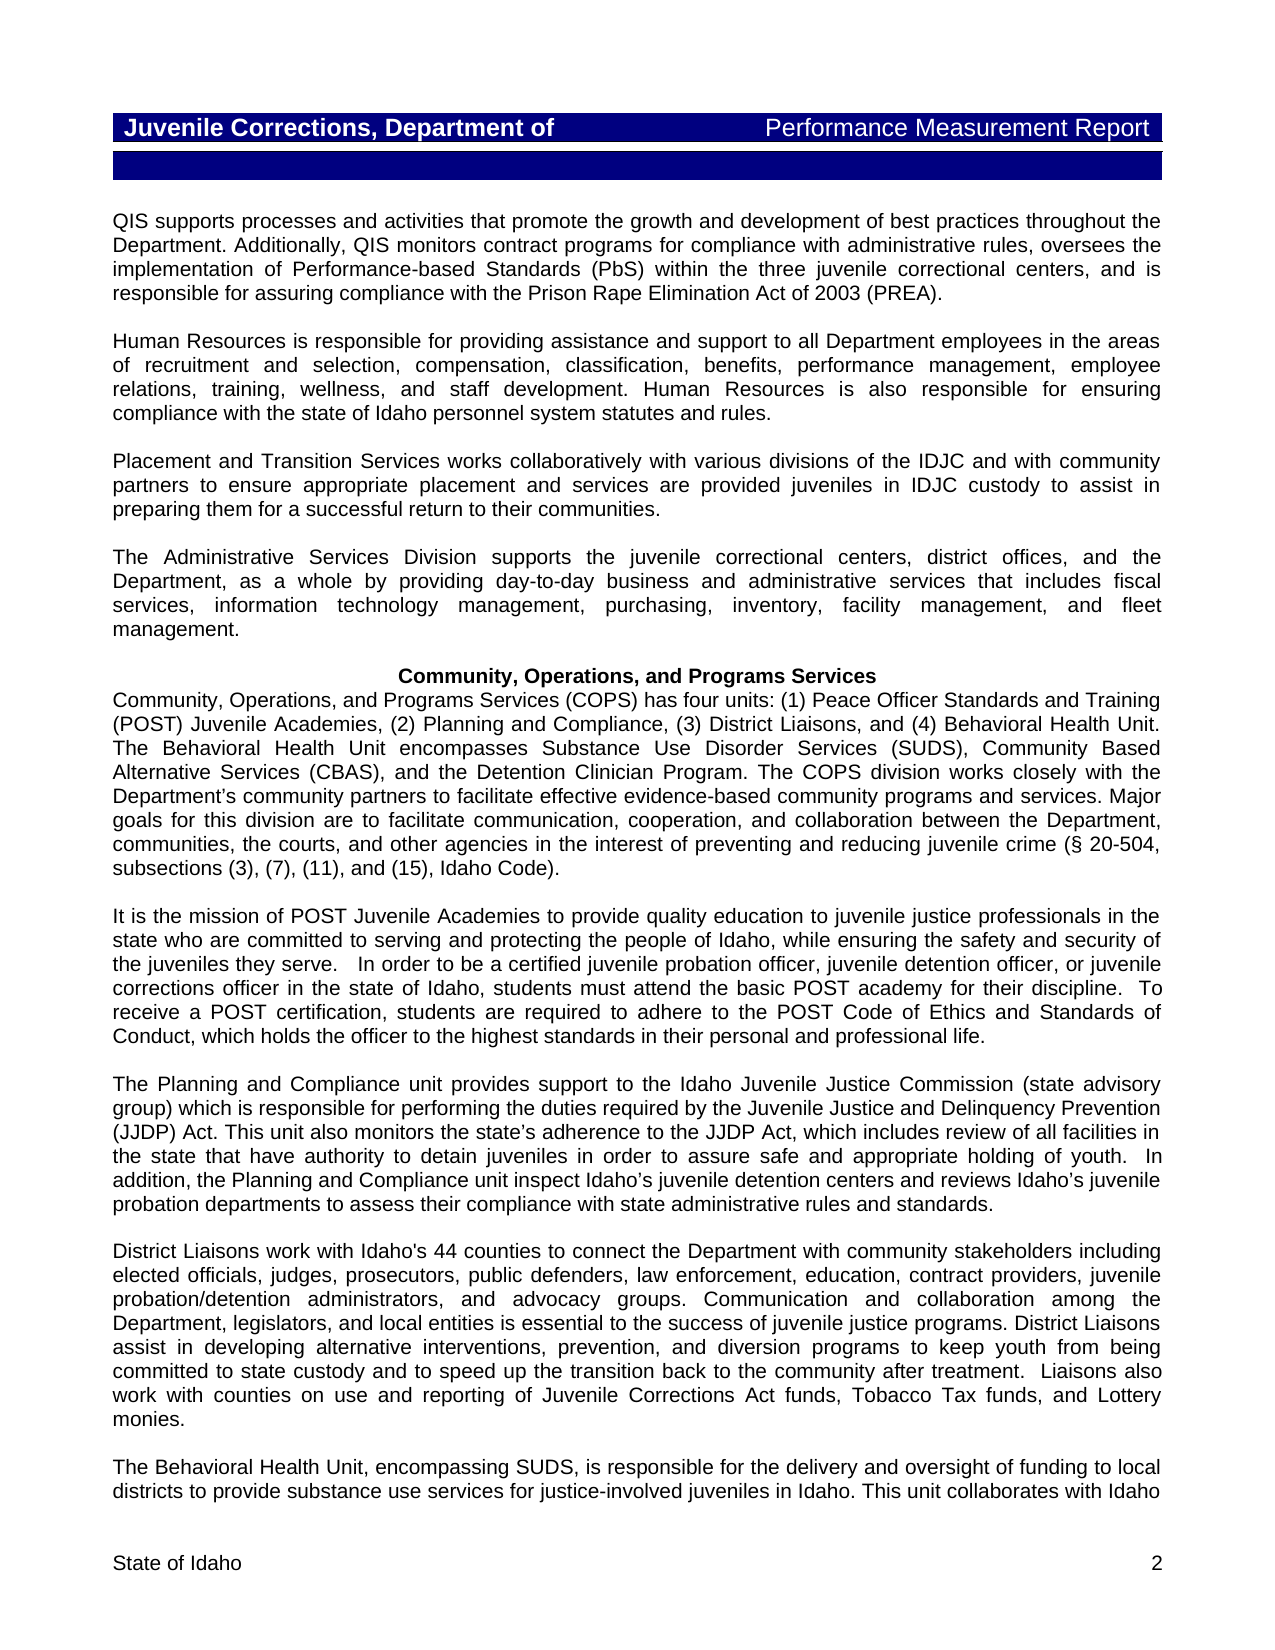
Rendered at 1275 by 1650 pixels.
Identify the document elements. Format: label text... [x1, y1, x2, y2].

text It is the mission of POST Juvenile Academies to provide quality education to juvenile justice professionals in the state who are committed to serving and protecting the people of Idaho, while ensuring the safety and security of the juveniles they serve. In order to be a certified juvenile probation officer, juvenile detention officer, or juvenile corrections officer in the state of Idaho, students must attend the basic POST academy for their discipline. To receive a POST certification, students are required to adhere to the POST Code of Ethics and Standards of Conduct, which holds the officer to the highest standards in their personal and professional life. [112, 904, 1162, 1048]
text District Liaisons work with Idaho's 44 counties to connect the Department with community stakeholders including elected officials, judges, prosecutors, public defenders, law enforcement, education, contract providers, juvenile probation/detention administrators, and advocacy groups. Communication and collaboration among the Department, legislators, and local entities is essential to the success of juvenile justice programs. District Liaisons assist in developing alternative interventions, prevention, and diversion programs to keep youth from being committed to state custody and to speed up the transition back to the community after treatment. Liaisons also work with counties on use and reporting of Juvenile Corrections Act funds, Tobacco Tax funds, and Lottery monies. [112, 1239, 1162, 1431]
text Community, Operations, and Programs Services [112, 664, 1162, 688]
text QIS supports processes and activities that promote the growth and development of best practices throughout the Department. Additionally, QIS monitors contract programs for compliance with administrative rules, oversees the implementation of Performance-based Standards (PbS) within the three juvenile correctional centers, and is responsible for assuring compliance with the Prison Rape Elimination Act of 2003 (PREA). [112, 209, 1162, 305]
text Community, Operations, and Programs Services (COPS) has four units: (1) Peace Officer Standards and Training (POST) Juvenile Academies, (2) Planning and Compliance, (3) District Liaisons, and (4) Behavioral Health Unit. The Behavioral Health Unit encompasses Substance Use Disorder Services (SUDS), Community Based Alternative Services (CBAS), and the Detention Clinician Program. The COPS division works closely with the Department’s community partners to facilitate effective evidence-based community programs and services. Major goals for this division are to facilitate communication, cooperation, and collaboration between the Department, communities, the courts, and other agencies in the interest of preventing and reducing juvenile crime (§ 20-504, subsections (3), (7), (11), and (15), Idaho Code). [112, 688, 1162, 880]
text Human Resources is responsible for providing assistance and support to all Department employees in the areas of recruitment and selection, compensation, classification, benefits, performance management, employee relations, training, wellness, and staff development. Human Resources is also responsible for ensuring compliance with the state of Idaho personnel system statutes and rules. [112, 329, 1162, 425]
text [112, 1455, 1162, 1503]
text The Administrative Services Division supports the juvenile correctional centers, district offices, and the Department, as a whole by providing day-to-day business and administrative services that includes fiscal services, information technology management, purchasing, inventory, facility management, and fleet management. [112, 544, 1162, 640]
text Placement and Transition Services works collaboratively with various divisions of the IDJC and with community partners to ensure appropriate placement and services are provided juveniles in IDJC custody to assist in preparing them for a successful return to their communities. [112, 449, 1162, 521]
text The Planning and Compliance unit provides support to the Idaho Juvenile Justice Commission (state advisory group) which is responsible for performing the duties required by the Juvenile Justice and Delinquency Prevention (JJDP) Act. This unit also monitors the state’s adherence to the JJDP Act, which includes review of all facilities in the state that have authority to detain juveniles in order to assure safe and appropriate holding of youth. In addition, the Planning and Compliance unit inspect Idaho’s juvenile detention centers and reviews Idaho’s juvenile probation departments to assess their compliance with state administrative rules and standards. [112, 1072, 1162, 1215]
